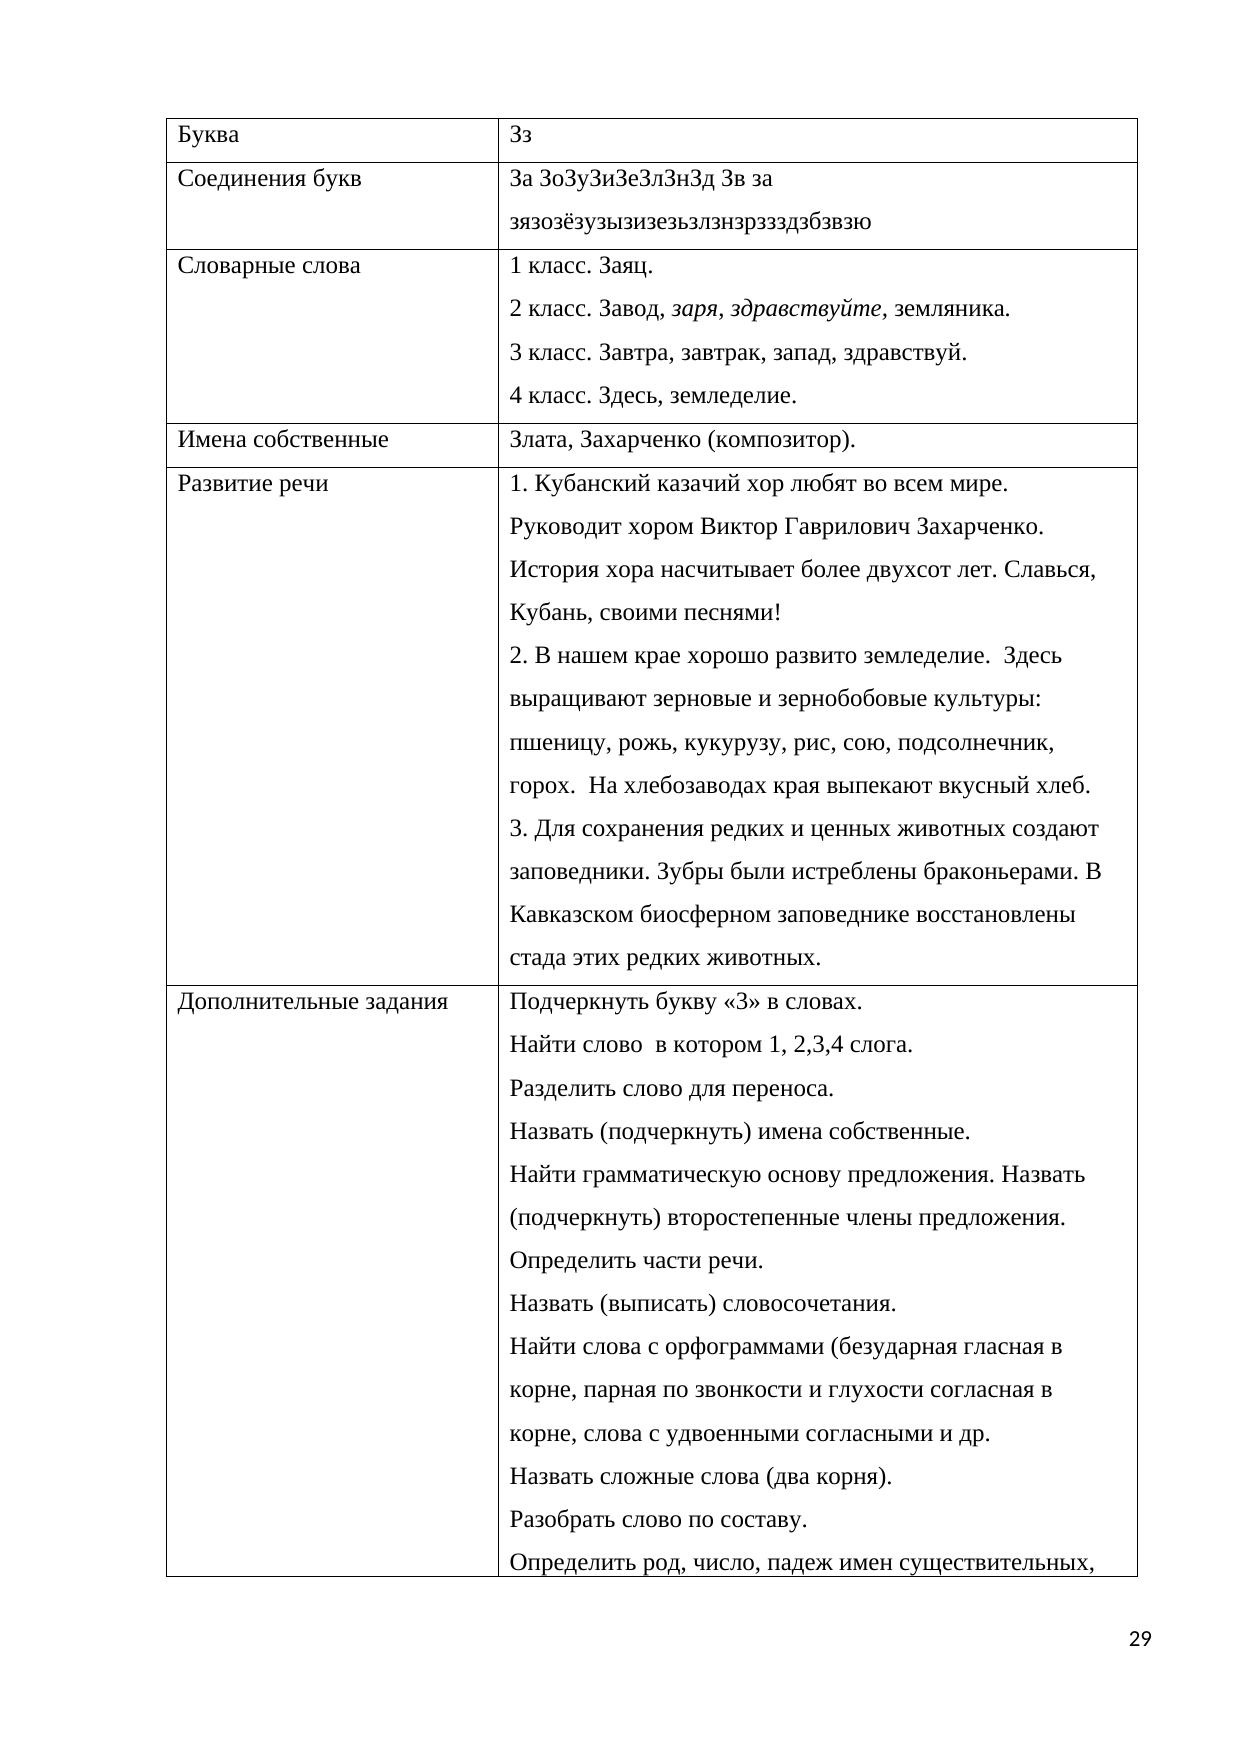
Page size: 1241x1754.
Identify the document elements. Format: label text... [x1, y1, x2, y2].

table_cell Имена собственные [167, 424, 498, 467]
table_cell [167, 986, 498, 1576]
table_cell Развитие речи [167, 468, 498, 985]
table_cell Злата, Захарченко (композитор). [499, 424, 1137, 467]
table_header Буква [167, 119, 498, 162]
table_cell 1 класс. Заяц. 2 класс. Завод, заря, здравствуйте, земляника. 3 класс. Завтра, завтрак, запад, здравствуй. 4 класс. Здесь, земледелие. [499, 250, 1137, 423]
table_cell 1. Кубанский казачий хор любят во всем мире. Руководит хором Виктор Гаврилович Захарченко. История хора насчитывает более двухсот лет. Славься, Кубань, своими песнями! 2. В нашем крае хорошо развито земледелие. Здесь выращивают зерновые и зернобобовые культуры: пшеницу, рожь, кукурузу, рис, сою, подсолнечник, горох. На хлебозаводах края выпекают вкусный хлеб. 3. Для сохранения редких и ценных животных создают заповедники. Зубры были истреблены браконьерами. В Кавказском биосферном заповеднике восстановлены стада этих редких животных. [499, 468, 1137, 985]
table_header Зз [499, 119, 1137, 162]
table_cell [499, 986, 1137, 1576]
table_cell Соединения букв [167, 163, 498, 249]
table_cell За ЗоЗуЗиЗеЗлЗнЗд Зв за зязозёзузызизезьзлзнзрззздзбзвзю [499, 163, 1137, 249]
table_cell Словарные слова [167, 250, 498, 423]
